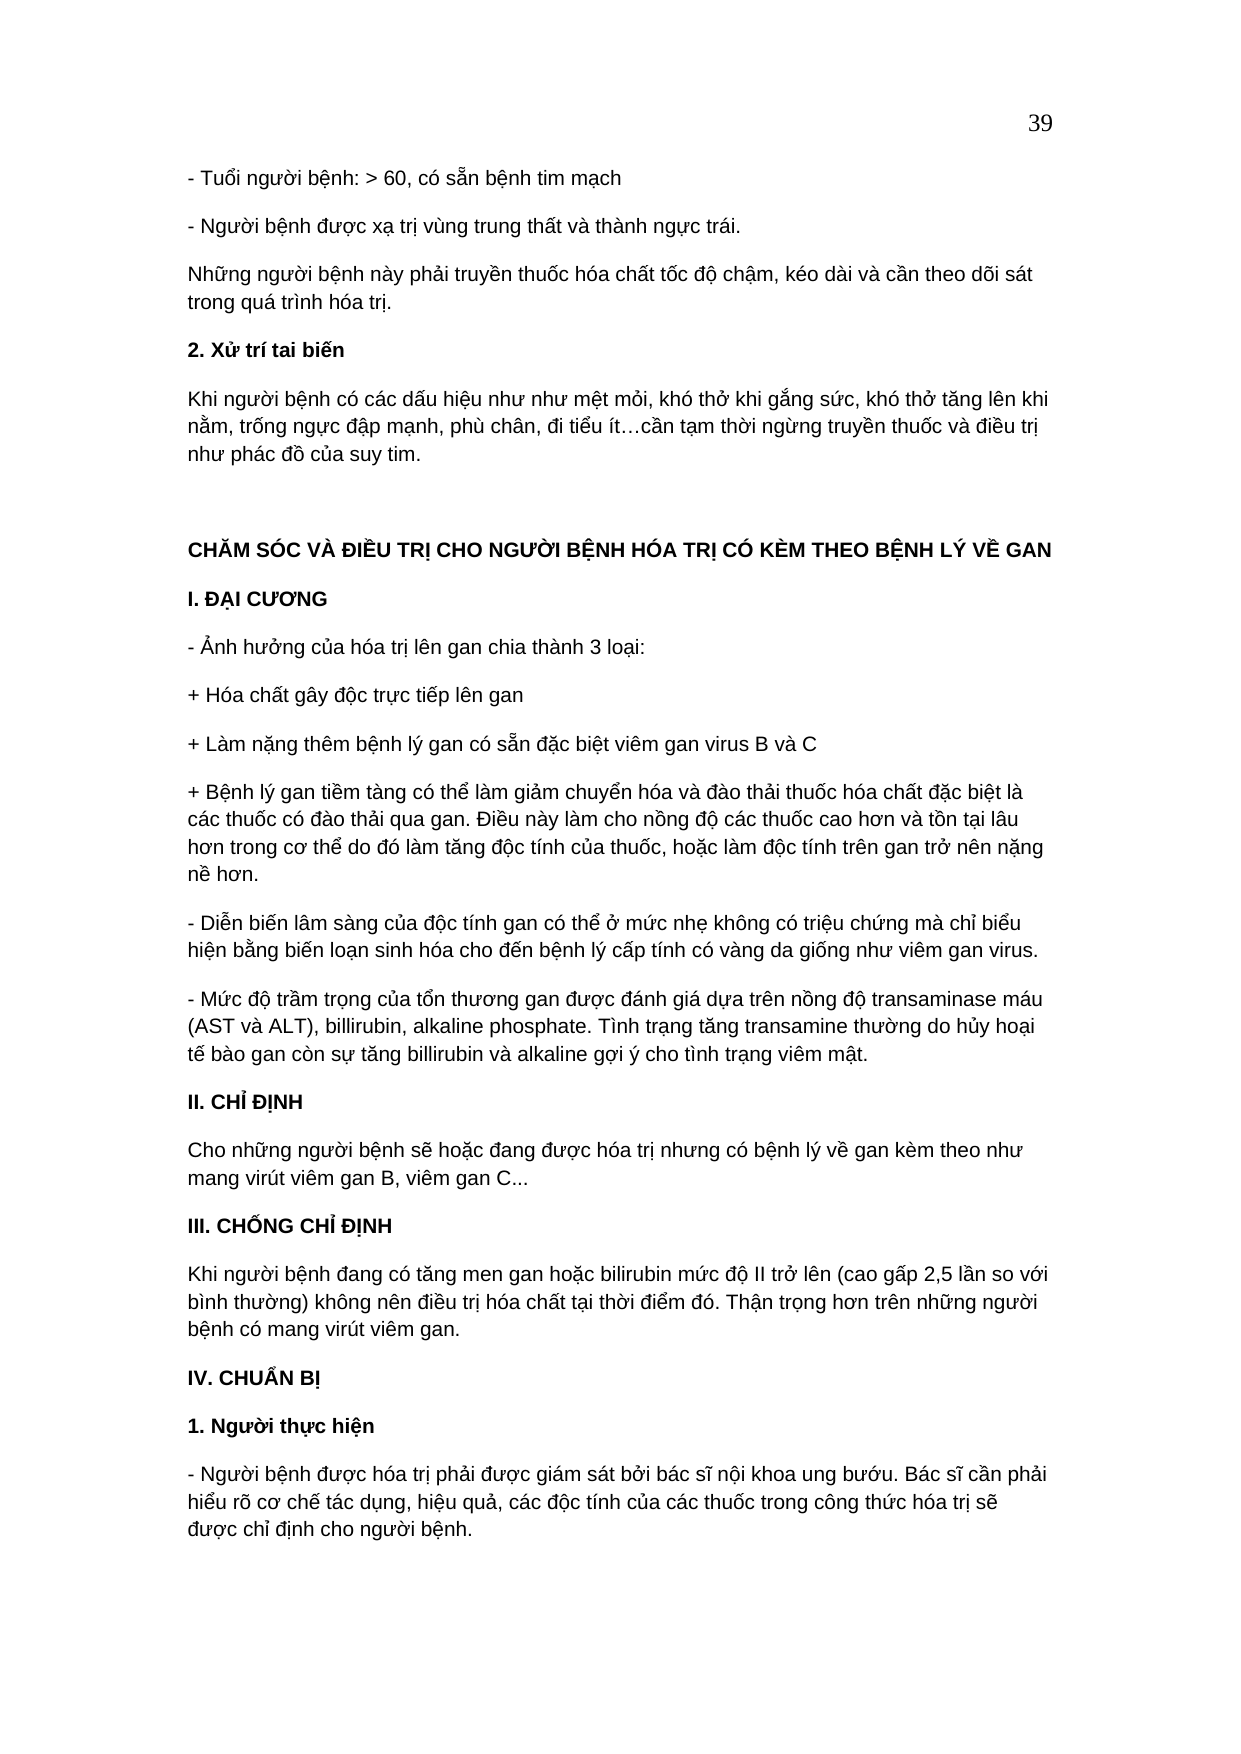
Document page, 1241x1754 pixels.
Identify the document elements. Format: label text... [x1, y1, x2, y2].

text II. CHỈ ĐỊNH [187, 1090, 1053, 1114]
text - Người bệnh được hóa trị phải được giám sát bởi bác sĩ nội khoa ung bướu. Bác sĩ cần phải hiểu rõ cơ chế tác dụng, hiệu quả, các độc tính của các thuốc trong công thức hóa trị sẽ được chỉ định cho người bệnh. [187, 1462, 1053, 1541]
text - Mức độ trầm trọng của tổn thương gan được đánh giá dựa trên nồng độ transaminase máu (AST và ALT), billirubin, alkaline phosphate. Tình trạng tăng transamine thường do hủy hoại tế bào gan còn sự tăng billirubin và alkaline gợi ý cho tình trạng viêm mật. [187, 986, 1053, 1065]
text 1. Người thực hiện [187, 1414, 1053, 1438]
text + Bệnh lý gan tiềm tàng có thể làm giảm chuyển hóa và đào thải thuốc hóa chất đặc biệt là các thuốc có đào thải qua gan. Điều này làm cho nồng độ các thuốc cao hơn và tồn tại lâu hơn trong cơ thể do đó làm tăng độc tính của thuốc, hoặc làm độc tính trên gan trở nên nặng nề hơn. [187, 780, 1053, 886]
text - Người bệnh được xạ trị vùng trung thất và thành ngực trái. [187, 214, 1053, 238]
text I. ĐẠI CƯƠNG [187, 586, 1053, 610]
text Khi người bệnh có các dấu hiệu như như mệt mỏi, khó thở khi gắng sức, khó thở tăng lên khi nằm, trống ngực đập mạnh, phù chân, đi tiểu ít…cần tạm thời ngừng truyền thuốc và điều trị như phác đồ của suy tim. [187, 386, 1053, 465]
text Những người bệnh này phải truyền thuốc hóa chất tốc độ chậm, kéo dài và cần theo dõi sát trong quá trình hóa trị. [187, 262, 1053, 314]
text IV. CHUẨN BỊ [187, 1366, 1053, 1389]
text 2. Xử trí tai biến [187, 338, 1053, 362]
text - Tuổi người bệnh: > 60, có sẵn bệnh tim mạch [187, 166, 1053, 189]
text + Làm nặng thêm bệnh lý gan có sẵn đặc biệt viêm gan virus B và C [187, 731, 1053, 755]
text + Hóa chất gây độc trực tiếp lên gan [187, 683, 1053, 707]
text Cho những người bệnh sẽ hoặc đang được hóa trị nhưng có bệnh lý về gan kèm theo như mang virút viêm gan B, viêm gan C... [187, 1138, 1053, 1189]
text Khi người bệnh đang có tăng men gan hoặc bilirubin mức độ II trở lên (cao gấp 2,5 lần so với bình thường) không nên điều trị hóa chất tại thời điểm đó. Thận trọng hơn trên những người bệnh có mang virút viêm gan. [187, 1262, 1053, 1341]
text CHĂM SÓC VÀ ĐIỀU TRỊ CHO NGƯỜI BỆNH HÓA TRỊ CÓ KÈM THEO BỆNH LÝ VỀ GAN [187, 538, 1053, 562]
text III. CHỐNG CHỈ ĐỊNH [187, 1214, 1053, 1238]
text - Ảnh hưởng của hóa trị lên gan chia thành 3 loại: [187, 635, 1053, 659]
text - Diễn biến lâm sàng của độc tính gan có thể ở mức nhẹ không có triệu chứng mà chỉ biểu hiện bằng biến loạn sinh hóa cho đến bệnh lý cấp tính có vàng da giống như viêm gan virus. [187, 911, 1053, 962]
